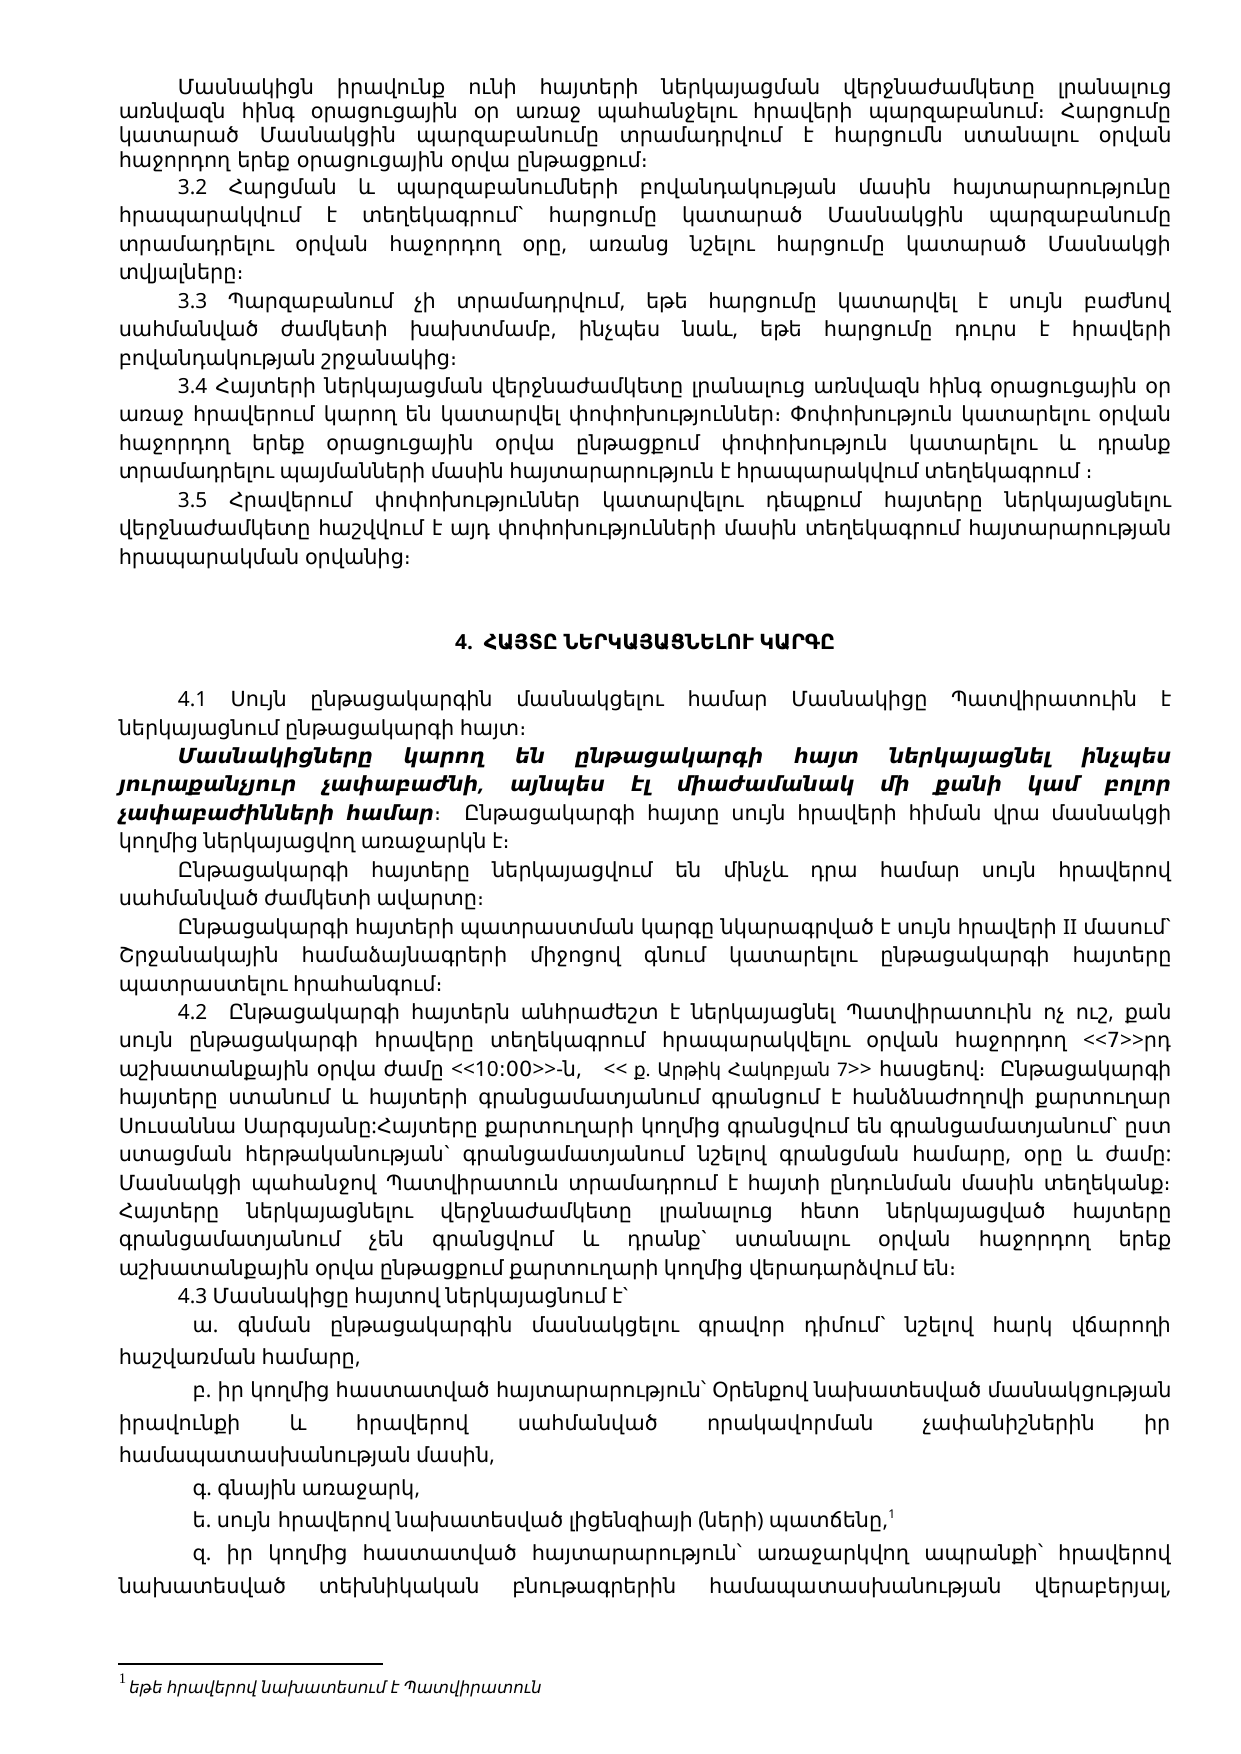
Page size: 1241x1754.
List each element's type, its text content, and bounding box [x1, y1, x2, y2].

text 4.1 Սույն ընթացակարգին մասնակցելու համար Մասնակիցը Պատվիրատուին է ներկայացնում ընթացակարգի հայտ։ [118, 684, 1171, 741]
text 3.5 Հրավերում փոփոխություններ կատարվելու դեպքում հայտերը ներկայացնելու վերջնաժամկետը հաշվվում է այդ փոփոխությունների մասին տեղեկագրում հայտարարության հրապարակման օրվանից։ [118, 485, 1171, 570]
text 3.4 Հայտերի ներկայացման վերջնաժամկետը լրանալուց առնվազն հինգ օրացուցային օր առաջ հրավերում կարող են կատարվել փոփոխություններ։ Փոփոխություն կատարելու օրվան հաջորդող երեք օրացուցային օրվա ընթացքում փոփոխություն կատարելու և դրանք տրամադրելու պայմանների մասին հայտարարություն է հրապարակվում տեղեկագրում ։ [118, 371, 1171, 485]
text 4.3 Մասնակիցը հայտով ներկայացնում է` [118, 1281, 1171, 1310]
text ա. գնման ընթացակարգին մասնակցելու գրավոր դիմում` նշելով հարկ վճարողի հաշվառման համարը, [118, 1310, 1171, 1371]
text 3.3 Պարզաբանում չի տրամադրվում, եթե հարցումը կատարվել է սույն բաժնով սահմանված ժամկետի խախտմամբ, ինչպես նաև, եթե հարցումը դուրս է հրավերի բովանդակության շրջանակից։ [118, 286, 1171, 371]
text 4. ՀԱՅՏԸ ՆԵՐԿԱՅԱՑՆԵԼՈՒ ԿԱՐԳԸ [118, 627, 1171, 656]
text Ընթացակարգի հայտերը ներկայացվում են մինչև դրա համար սույն հրավերով սահմանված ժամկետի ավարտը։ [118, 855, 1171, 912]
text ե. սույն հրավերով նախատեսված լիցենզիայի (ների) պատճենը, [118, 1506, 1171, 1534]
text Ընթացակարգի հայտերի պատրաստման կարգը նկարագրված է սույն հրավերի II մասում` Շրջանակային համաձայնագրերի միջոցով գնում կատարելու ընթացակարգի հայտերը պատրաստելու հրահանգում։ [118, 912, 1171, 997]
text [118, 1538, 1171, 1599]
text բ. իր կողմից հաստատված հայտարարություն՝ Օրենքով նախատեսված մասնակցության իրավունքի և հրավերով սահմանված որակավորման չափանիշներին իր համապատասխանության մասին, [118, 1375, 1171, 1469]
text Մասնակիցն իրավունք ունի հայտերի ներկայացման վերջնաժամկետը լրանալուց առնվազն հինգ օրացուցային օր առաջ պահանջելու հրավերի պարզաբանում։ Հարցումը կատարած Մասնակցին պարզաբանումը տրամադրվում է հարցումն ստանալու օրվան հաջորդող երեք օրացուցային օրվա ընթացքում։ [118, 75, 1171, 172]
text Մասնակիցները կարող են ընթացակարգի հայտ ներկայացնել ինչպես յուրաքանչյուր չափաբաժնի, այնպես էլ միաժամանակ մի քանի կամ բոլոր չափաբաժինների համար։ Ընթացակարգի հայտը սույն հրավերի հիման վրա մասնակցի կողմից ներկայացվող առաջարկն է։ [118, 741, 1171, 855]
text 3.2 Հարցման և պարզաբանումների բովանդակության մասին հայտարարությունը հրապարակվում է տեղեկագրում` հարցումը կատարած Մասնակցին պարզաբանումը տրամադրելու օրվան հաջորդող օրը, առանց նշելու հարցումը կատարած Մասնակցի տվյալները։ [118, 172, 1171, 286]
text գ. գնային առաջարկ, [118, 1473, 1171, 1501]
text 4.2 Ընթացակարգի հայտերն անհրաժեշտ է ներկայացնել Պատվիրատուին ոչ ուշ, քան սույն ընթացակարգի հրավերը տեղեկագրում հրապարակվելու օրվան հաջորդող <<7>>րդ աշխատանքային օրվա ժամը <<10:00>>-ն, << ք. Արթիկ Հակոբյան 7>> հասցեով։ Ընթացակարգի հայտերը ստանում և հայտերի գրանցամատյանում գրանցում է հանձնաժողովի քարտուղար Սուսաննա Սարգսյանը:Հայտերը քարտուղարի կողմից գրանցվում են գրանցամատյանում` ըստ ստացման հերթականության` գրանցամատյանում նշելով գրանցման համարը, օրը և ժամը: Մասնակցի պահանջով Պատվիրատուն տրամադրում է հայտի ընդունման մասին տեղեկանք։ Հայտերը ներկայացնելու վերջնաժամկետը լրանալուց հետո ներկայացված հայտերը գրանցամատյանում չեն գրանցվում և դրանք` ստանալու օրվան հաջորդող երեք աշխատանքային օրվա ընթացքում քարտուղարի կողմից վերադարձվում են։ [118, 997, 1171, 1281]
